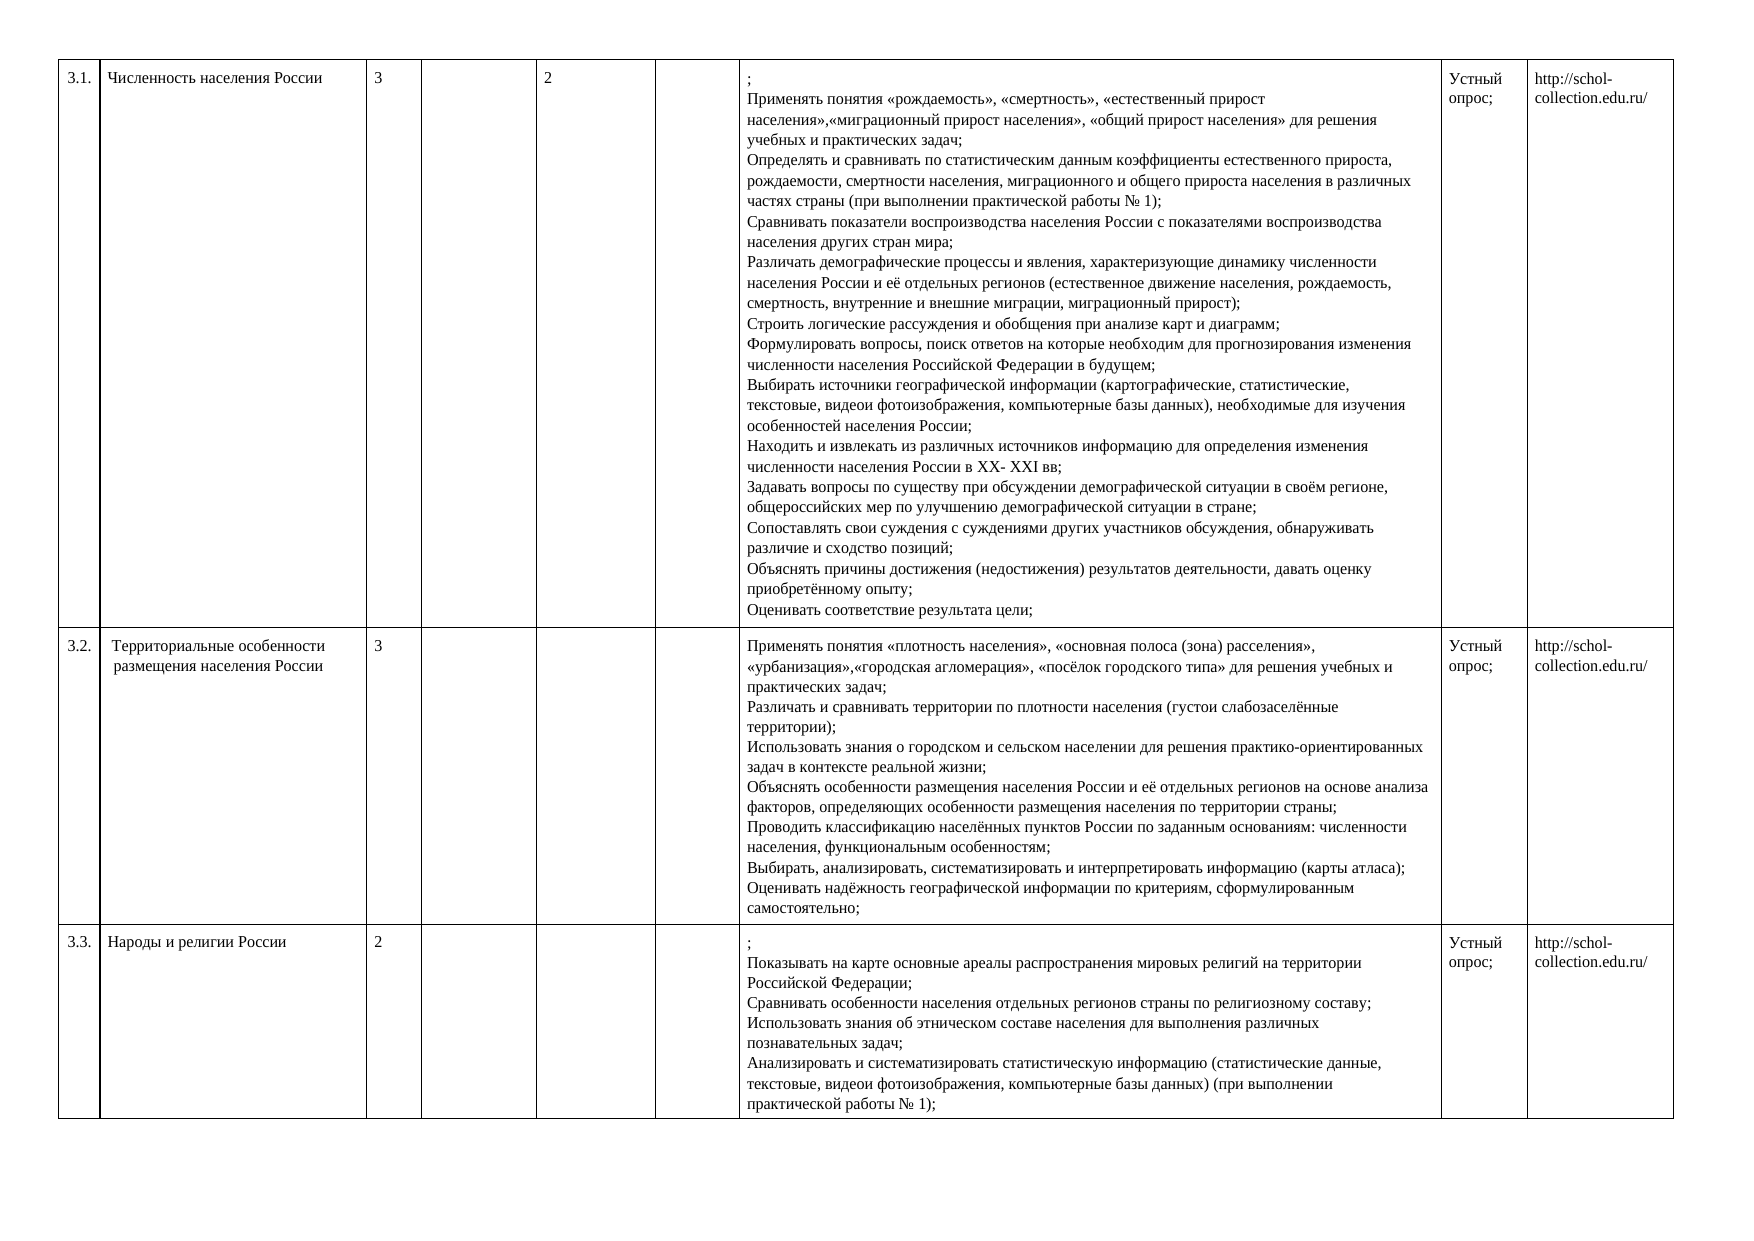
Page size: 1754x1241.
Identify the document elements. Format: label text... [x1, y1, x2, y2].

table_cell http://schol- collection.edu.ru/ [1528, 628, 1673, 923]
table_cell [537, 628, 655, 923]
table_cell [422, 628, 536, 923]
table_cell http://schol- collection.edu.ru/ [1528, 925, 1673, 1118]
table_header ; Применять понятия «рождаемость», «смертность», «естественный прирост населения»,«миграционный прирост населения», «общий прирост населения» для решения учебных и практических задач; Определять и сравнивать по статистическим данным коэффициенты естественного прироста, рождаемости, смертности населения, миграционного и общего прироста населения в различных частях страны (при выполнении практической работы № 1); Сравнивать показатели воспроизводства населения России с показателями воспроизводства населения других стран мира; Различать демографические процессы и явления, характеризующие динамику численности населения России и её отдельных регионов (естественное движение населения, рождаемость, смертность, внутренние и внешние миграции, миграционный прирост); Строить логические рассуждения и обобщения при анализе карт и диаграмм; Формулировать вопросы, поиск ответов на которые необходим для прогнозирования изменения численности населения Российской Федерации в будущем; Выбирать источники географической информации (картографические, статистические, текстовые, видеои фотоизображения, компьютерные базы данных), необходимые для изучения особенностей населения России; Находить и извлекать из различных источников информацию для определения изменения численности населения России в XX- XXI вв; Задавать вопросы по существу при обсуждении демографической ситуации в своём регионе, общероссийских мер по улучшению демографической ситуации в стране; Сопоставлять свои суждения с суждениями других участников обсуждения, обнаруживать различие и сходство позиций; Объяснять причины достижения (недостижения) результатов деятельности, давать оценку приобретённому опыту; Оценивать соответствие результата цели; [740, 60, 1441, 627]
table_cell 3.2. [59, 628, 99, 923]
table_cell [656, 628, 739, 923]
table_cell Территориальные особенности размещения населения России [101, 628, 366, 923]
table_cell ; Показывать на карте основные ареалы распространения мировых религий на территории Российской Федерации; Сравнивать особенности населения отдельных регионов страны по религиозному составу; Использовать знания об этническом составе населения для выполнения различных познавательных задач; Анализировать и систематизировать статистическую информацию (статистические данные, текстовые, видеои фотоизображения, компьютерные базы данных) (при выполнении практической работы № 1); [740, 925, 1441, 1118]
table_cell [422, 925, 536, 1118]
table_header 2 [537, 60, 655, 627]
table_cell 2 [367, 925, 421, 1118]
table_header 3 [367, 60, 421, 627]
table_header Численность населения России [101, 60, 366, 627]
table_header [422, 60, 536, 627]
table_header Устный опрос; [1442, 60, 1527, 627]
table_cell [537, 925, 655, 1118]
table_cell 3.3. [59, 925, 99, 1118]
table_cell Применять понятия «плотность населения», «основная полоса (зона) расселения», «урбанизация»,«городская агломерация», «посёлок городского типа» для решения учебных и практических задач; Различать и сравнивать территории по плотности населения (густои слабозаселённые территории); Использовать знания о городском и сельском населении для решения практико-ориентированных задач в контексте реальной жизни; Объяснять особенности размещения населения России и её отдельных регионов на основе анализа факторов, определяющих особенности размещения населения по территории страны; Проводить классификацию населённых пунктов России по заданным основаниям: численности населения, функциональным особенностям; Выбирать, анализировать, систематизировать и интерпретировать информацию (карты атласа); Оценивать надёжность географической информации по критериям, сформулированным самостоятельно; [740, 628, 1441, 923]
table_cell 3 [367, 628, 421, 923]
table_header [656, 60, 739, 627]
table_header http://schol- collection.edu.ru/ [1528, 60, 1673, 627]
table_cell Народы и религии России [101, 925, 366, 1118]
table_cell [656, 925, 739, 1118]
table_cell Устный опрос; [1442, 925, 1527, 1118]
table_cell Устный опрос; [1442, 628, 1527, 923]
table_header 3.1. [59, 60, 99, 627]
